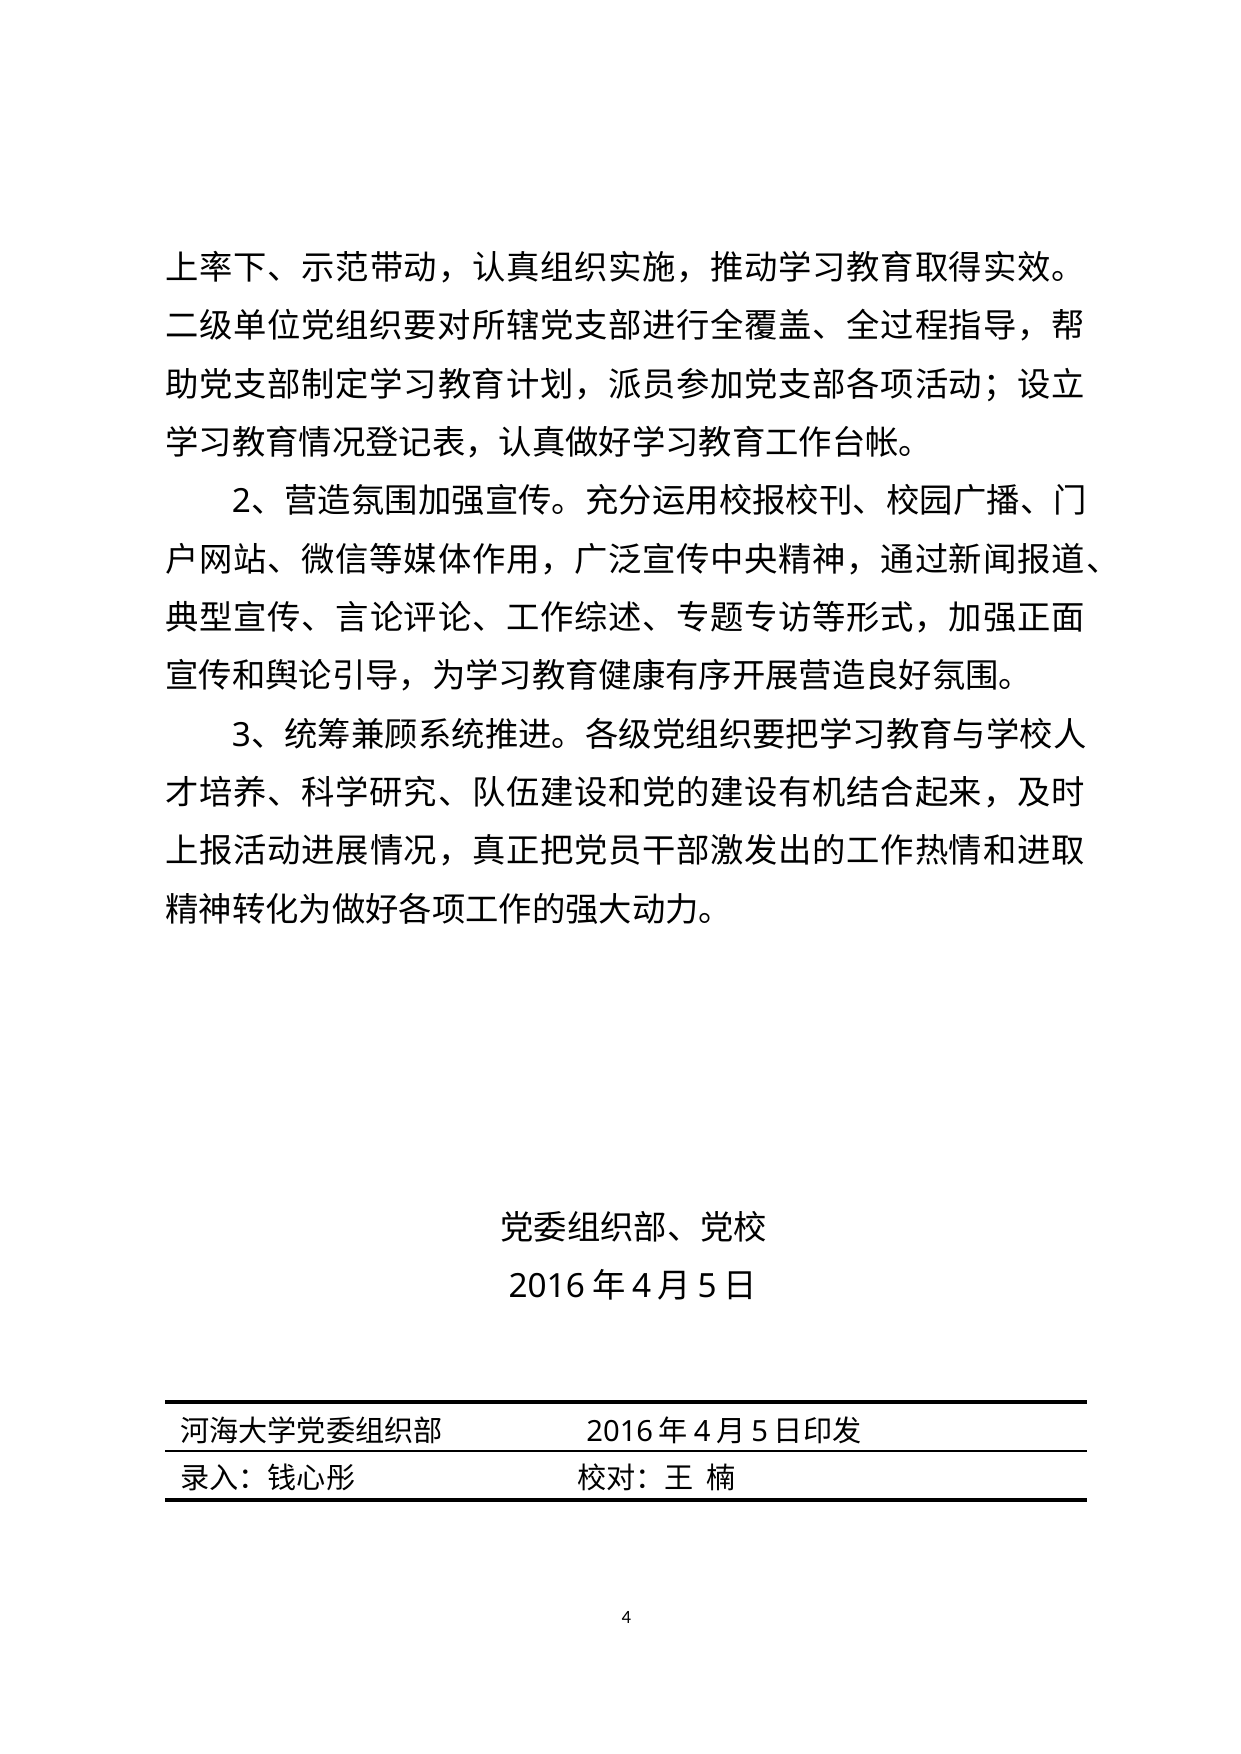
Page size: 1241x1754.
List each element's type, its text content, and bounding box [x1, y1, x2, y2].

text 河海大学党委组织部 2016年4月5日印发 [165, 1404, 1087, 1450]
text 录入：钱心彤 校对：王 楠 [165, 1452, 1087, 1498]
text 2、营造氛围加强宣传。充分运用校报校刊、校园广播、门户网站、微信等媒体作用，广泛宣传中央精神，通过新闻报道、典型宣传、言论评论、工作综述、专题专访等形式，加强正面宣传和舆论引导，为学习教育健康有序开展营造良好氛围。 [165, 466, 1087, 699]
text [165, 233, 1087, 466]
text 3、统筹兼顾系统推进。各级党组织要把学习教育与学校人才培养、科学研究、队伍建设和党的建设有机结合起来，及时上报活动进展情况，真正把党员干部激发出的工作热情和进取精神转化为做好各项工作的强大动力。 [165, 699, 1087, 933]
text 2016年4月5日 [165, 1251, 1087, 1309]
text 党委组织部、党校 [165, 1193, 1087, 1251]
